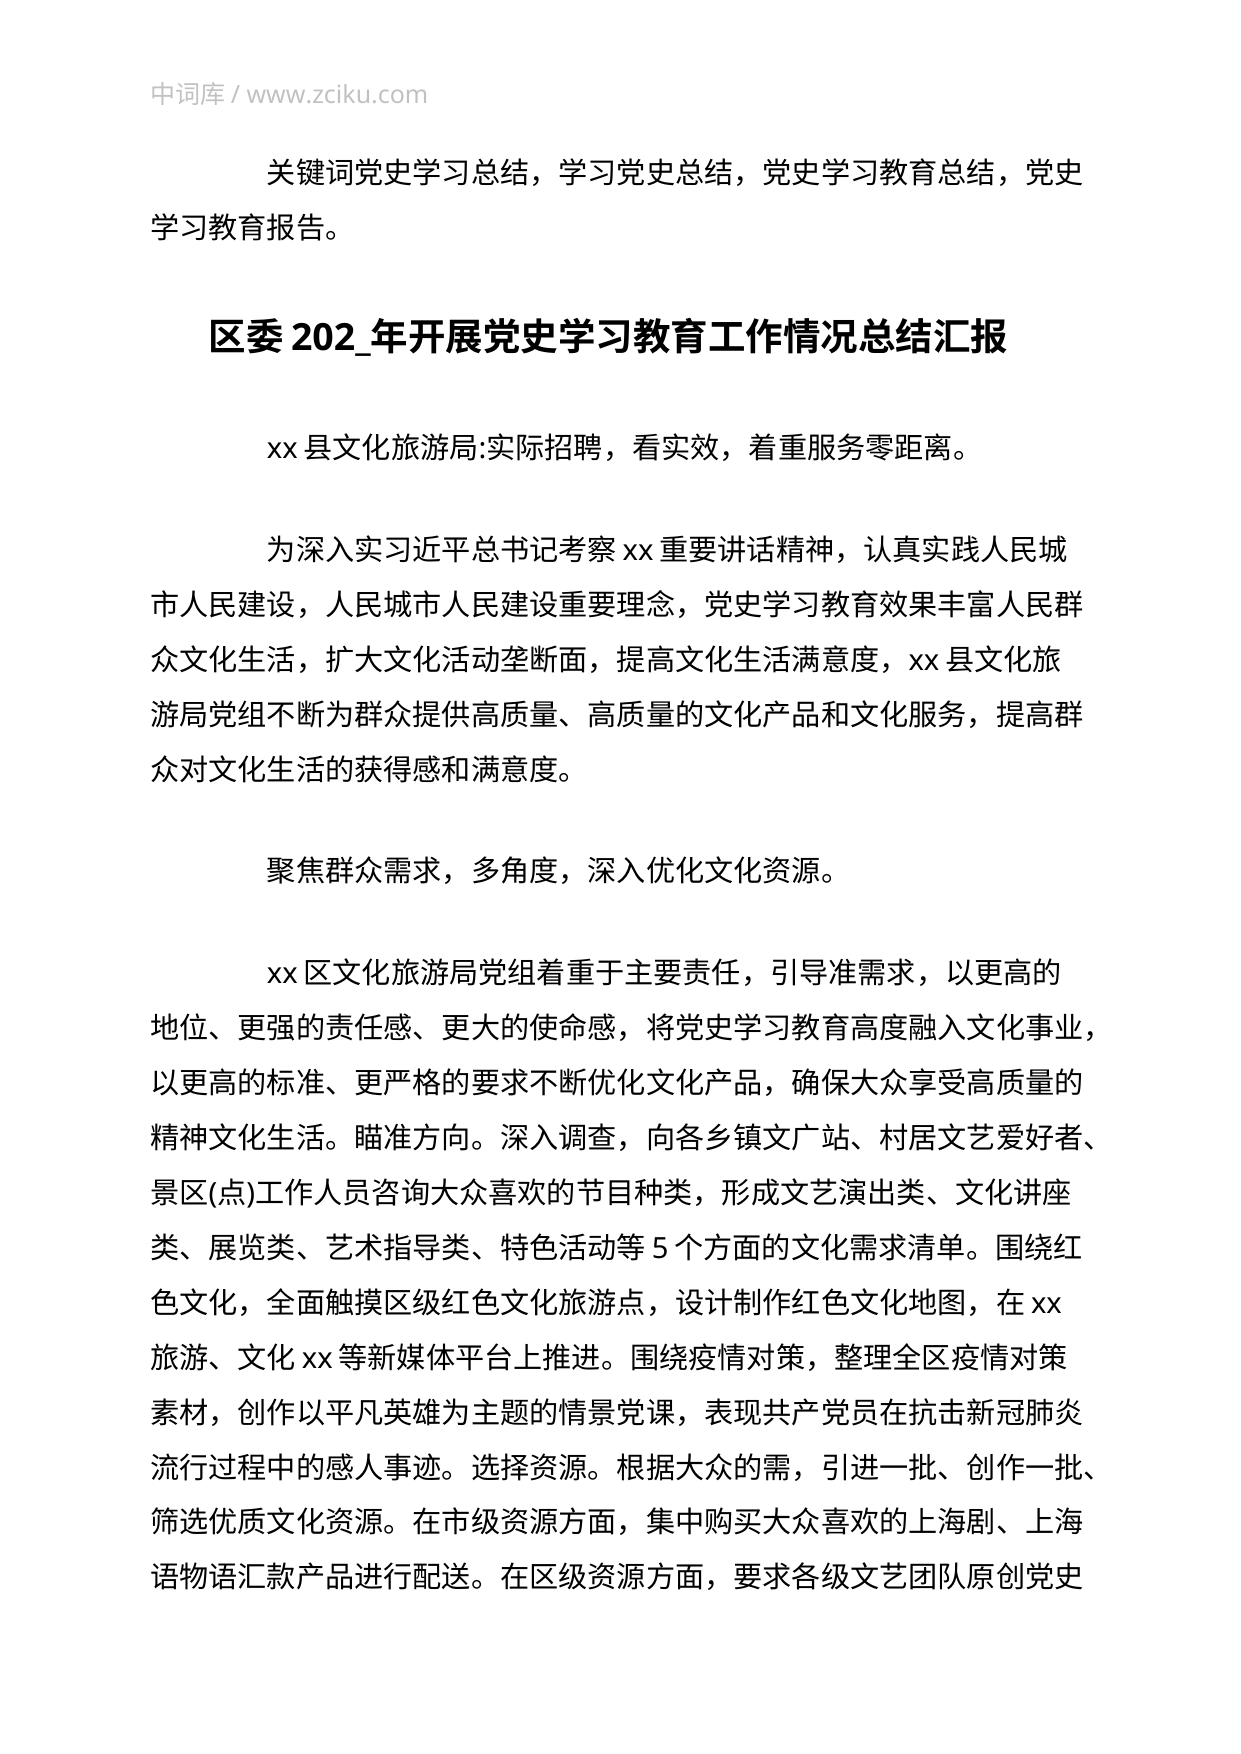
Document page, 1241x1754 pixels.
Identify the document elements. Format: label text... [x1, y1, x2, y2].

text 区委202_年开展党史学习教育工作情况总结汇报 [150, 307, 1090, 361]
text xx县文化旅游局:实际招聘，看实效，着重服务零距离。 [150, 424, 1090, 467]
text 为深入实习近平总书记考察xx重要讲话精神，认真实践人民城市人民建设，人民城市人民建设重要理念，党史学习教育效果丰富人民群众文化生活，扩大文化活动垄断面，提高文化生活满意度，xx县文化旅游局党组不断为群众提供高质量、高质量的文化产品和文化服务，提高群众对文化生活的获得感和满意度。 [150, 526, 1090, 788]
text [150, 949, 1090, 1596]
text 聚焦群众需求，多角度，深入优化文化资源。 [150, 848, 1090, 890]
text 关键词党史学习总结，学习党史总结，党史学习教育总结，党史学习教育报告。 [150, 150, 1090, 247]
